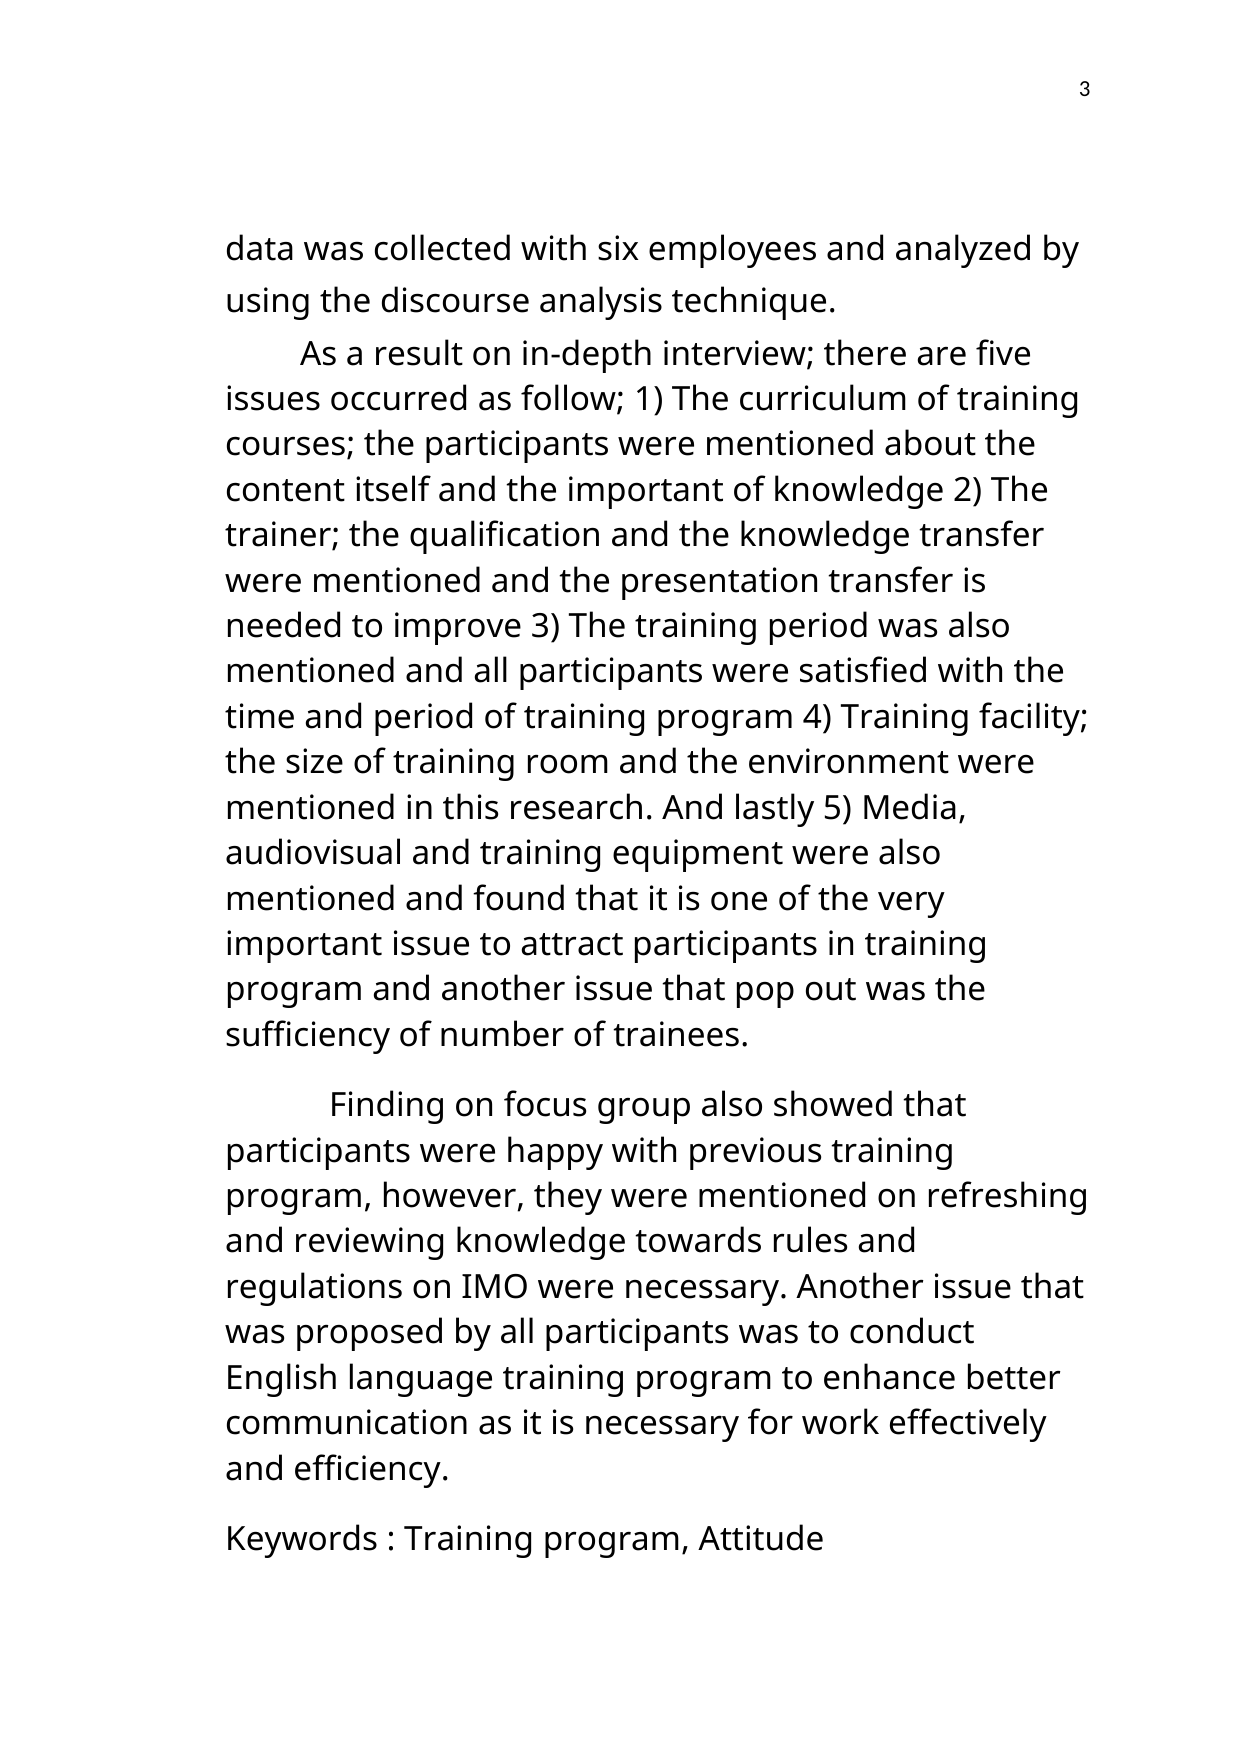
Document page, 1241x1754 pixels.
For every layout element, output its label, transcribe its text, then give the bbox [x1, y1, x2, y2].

text As a result on in-depth interview; there are five issues occurred as follow; 1) The curriculum of training courses; the participants were mentioned about the content itself and the important of knowledge 2) The trainer; the qualification and the knowledge transfer were mentioned and the presentation transfer is needed to improve 3) The training period was also mentioned and all participants were satisfied with the time and period of training program 4) Training facility; the size of training room and the environment were mentioned in this research. And lastly 5) Media, audiovisual and training equipment were also mentioned and found that it is one of the very important issue to attract participants in training program and another issue that pop out was the sufficiency of number of trainees. [225, 329, 1090, 1056]
text Keywords : Training program, Attitude [225, 1515, 1090, 1560]
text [225, 225, 1090, 323]
text Finding on focus group also showed that participants were happy with previous training program, however, they were mentioned on refreshing and reviewing knowledge towards rules and regulations on IMO were necessary. Another issue that was proposed by all participants was to conduct English language training program to enhance better communication as it is necessary for work effectively and efficiency. [225, 1081, 1090, 1490]
